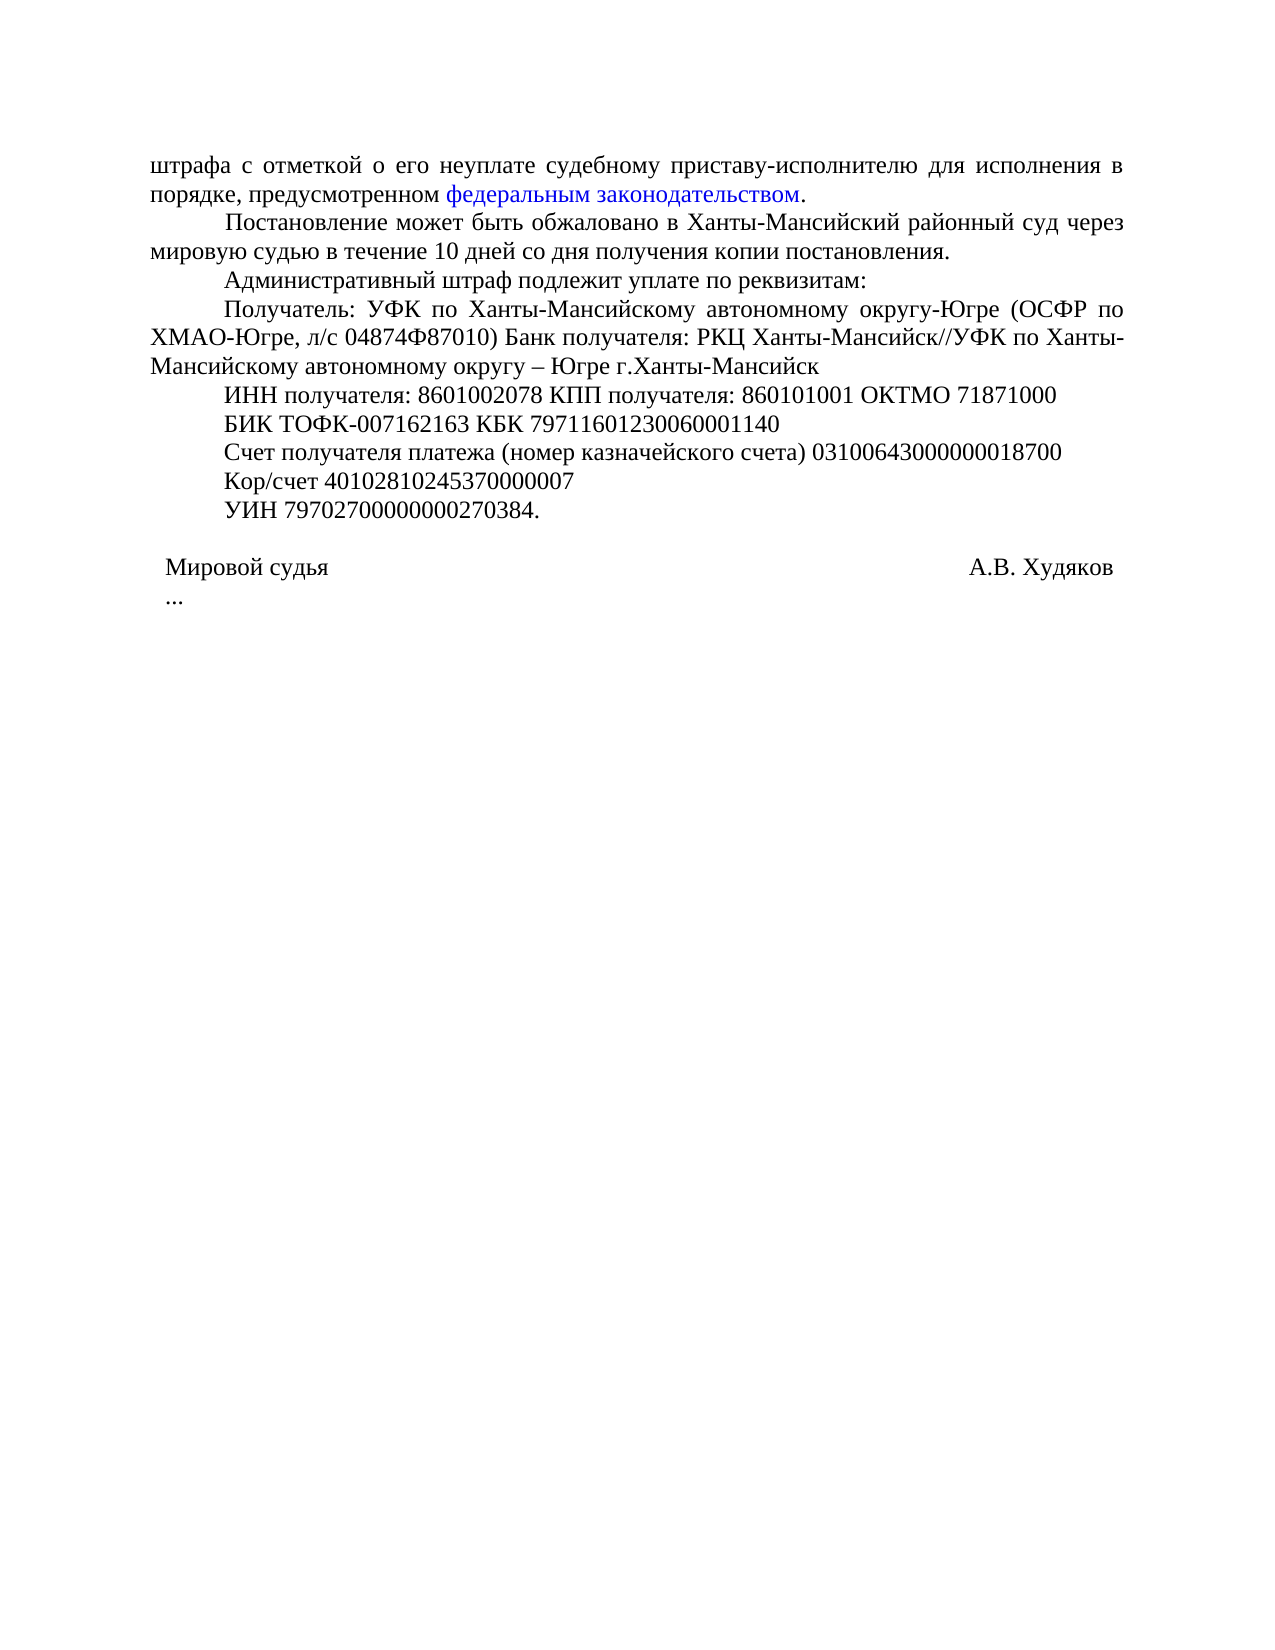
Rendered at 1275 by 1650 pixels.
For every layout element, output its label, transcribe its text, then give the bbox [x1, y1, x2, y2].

text Получатель: УФК по Ханты-Мансийскому автономному округу-Югре (ОСФР по ХМАО-Югре, л/с 04874Ф87010) Банк получателя: РКЦ Ханты-Мансийск//УФК по Ханты-Мансийскому автономному округу – Югре г.Ханты-Мансийск [150, 294, 1125, 380]
text Мировой судья А.В. Худяков [165, 552, 1125, 581]
text ... [165, 581, 1125, 610]
text Административный штраф подлежит уплате по реквизитам: [150, 265, 1125, 294]
text ИНН получателя: 8601002078 КПП получателя: 860101001 ОКТМО 71871000 [150, 380, 1125, 409]
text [150, 150, 1125, 207]
text БИК ТОФК-007162163 КБК 79711601230060001140 [150, 409, 1125, 437]
text УИН 79702700000000270384. [150, 495, 1125, 524]
text Счет получателя платежа (номер казначейского счета) 03100643000000018700 [150, 437, 1125, 466]
text Постановление может быть обжаловано в Ханты-Мансийский районный суд через мировую судью в течение 10 дней со дня получения копии постановления. [150, 207, 1125, 265]
text Кор/счет 40102810245370000007 [150, 466, 1125, 495]
